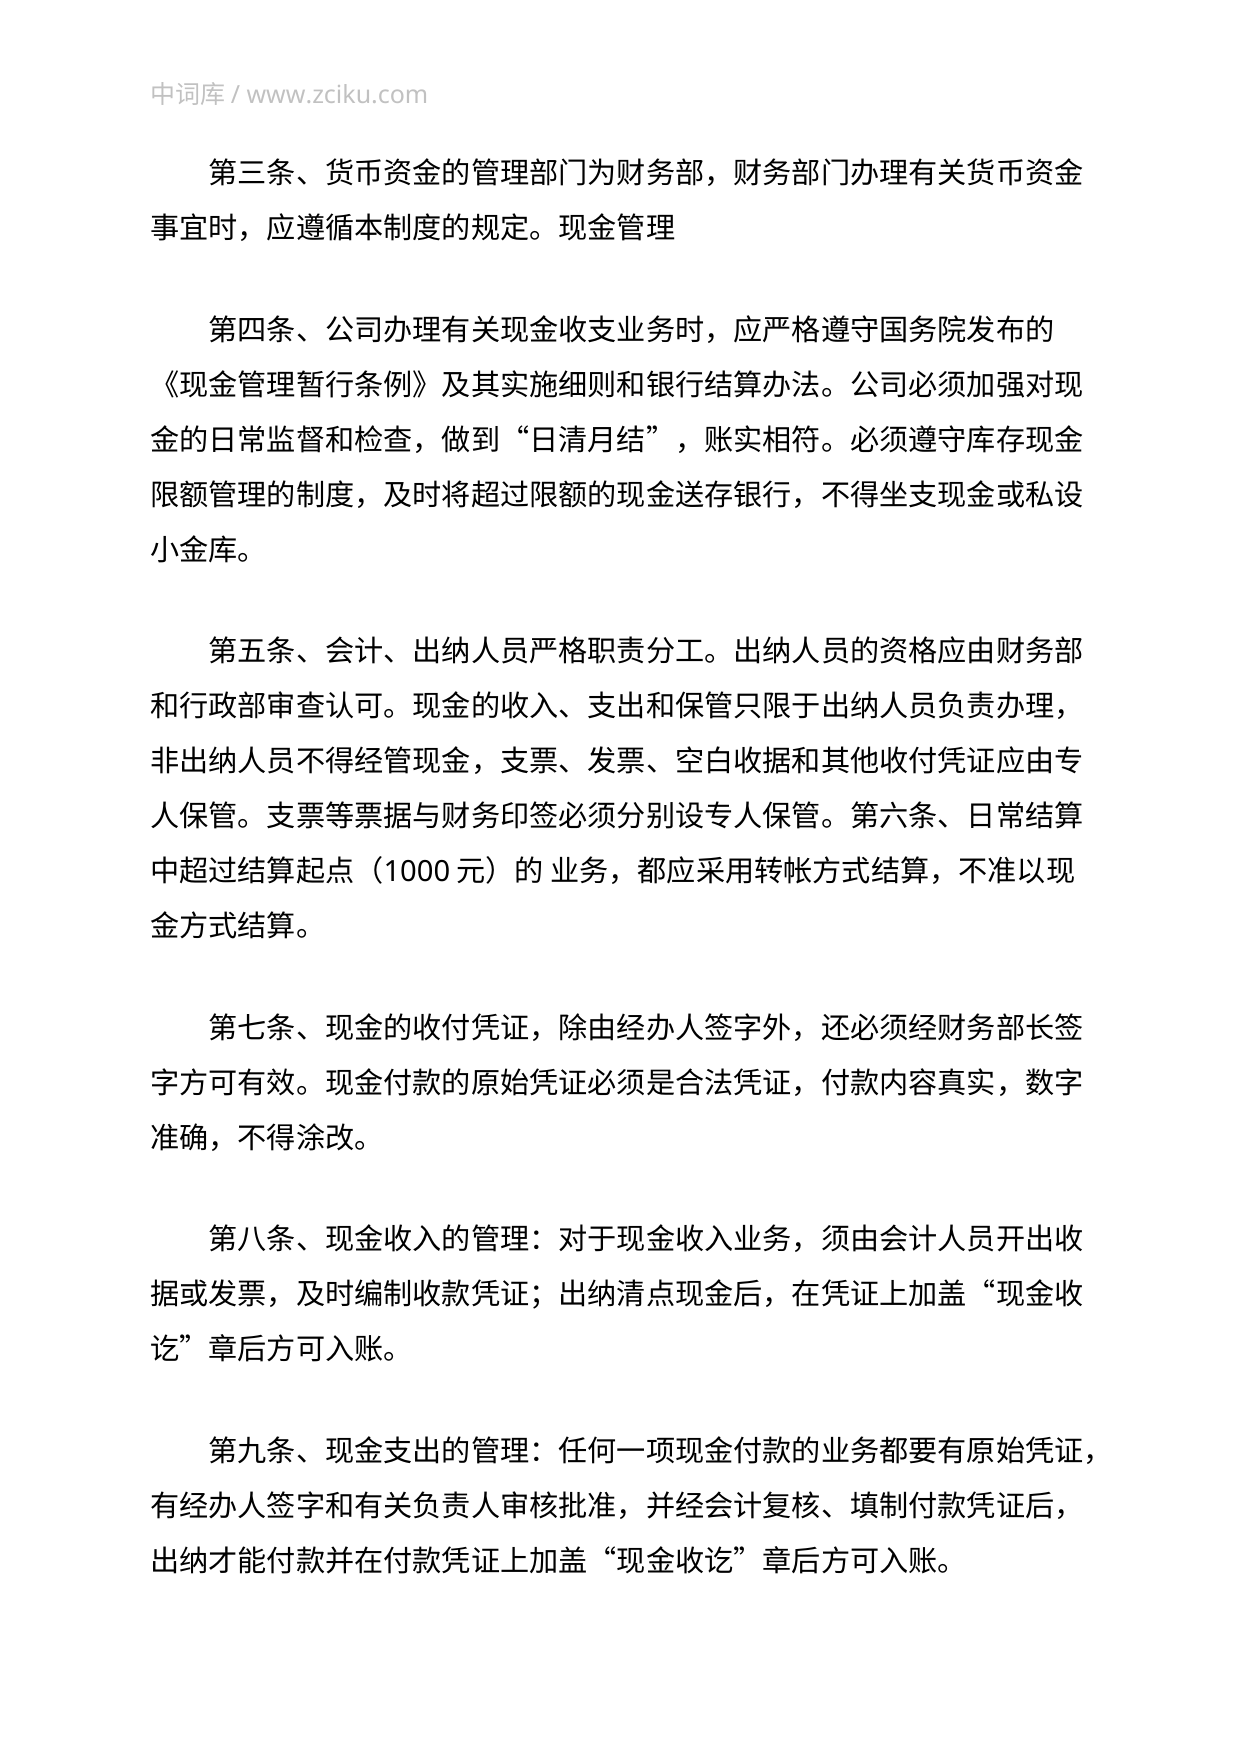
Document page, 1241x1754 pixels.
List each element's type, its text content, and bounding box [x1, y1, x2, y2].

text 第三条、货币资金的管理部门为财务部，财务部门办理有关货币资金事宜时，应遵循本制度的规定。现金管理 [150, 150, 1090, 247]
text 第四条、公司办理有关现金收支业务时，应严格遵守国务院发布的《现金管理暂行条例》及其实施细则和银行结算办法。公司必须加强对现金的日常监督和检查，做到“日清月结”，账实相符。必须遵守库存现金限额管理的制度，及时将超过限额的现金送存银行，不得坐支现金或私设小金库。 [150, 307, 1090, 568]
text 第八条、现金收入的管理：对于现金收入业务，须由会计人员开出收据或发票，及时编制收款凭证；出纳清点现金后，在凭证上加盖“现金收讫”章后方可入账。 [150, 1216, 1090, 1368]
text 第五条、会计、出纳人员严格职责分工。出纳人员的资格应由财务部和行政部审查认可。现金的收入、支出和保管只限于出纳人员负责办理，非出纳人员不得经管现金，支票、发票、空白收据和其他收付凭证应由专人保管。支票等票据与财务印签必须分别设专人保管。第六条、日常结算中超过结算起点（1000元）的 业务，都应采用转帐方式结算，不准以现金方式结算。 [150, 628, 1090, 945]
text 第九条、现金支出的管理：任何一项现金付款的业务都要有原始凭证，有经办人签字和有关负责人审核批准，并经会计复核、填制付款凭证后，出纳才能付款并在付款凭证上加盖“现金收讫”章后方可入账。 [150, 1427, 1090, 1579]
text 第七条、现金的收付凭证，除由经办人签字外，还必须经财务部长签字方可有效。现金付款的原始凭证必须是合法凭证，付款内容真实，数字准确，不得涂改。 [150, 1004, 1090, 1156]
